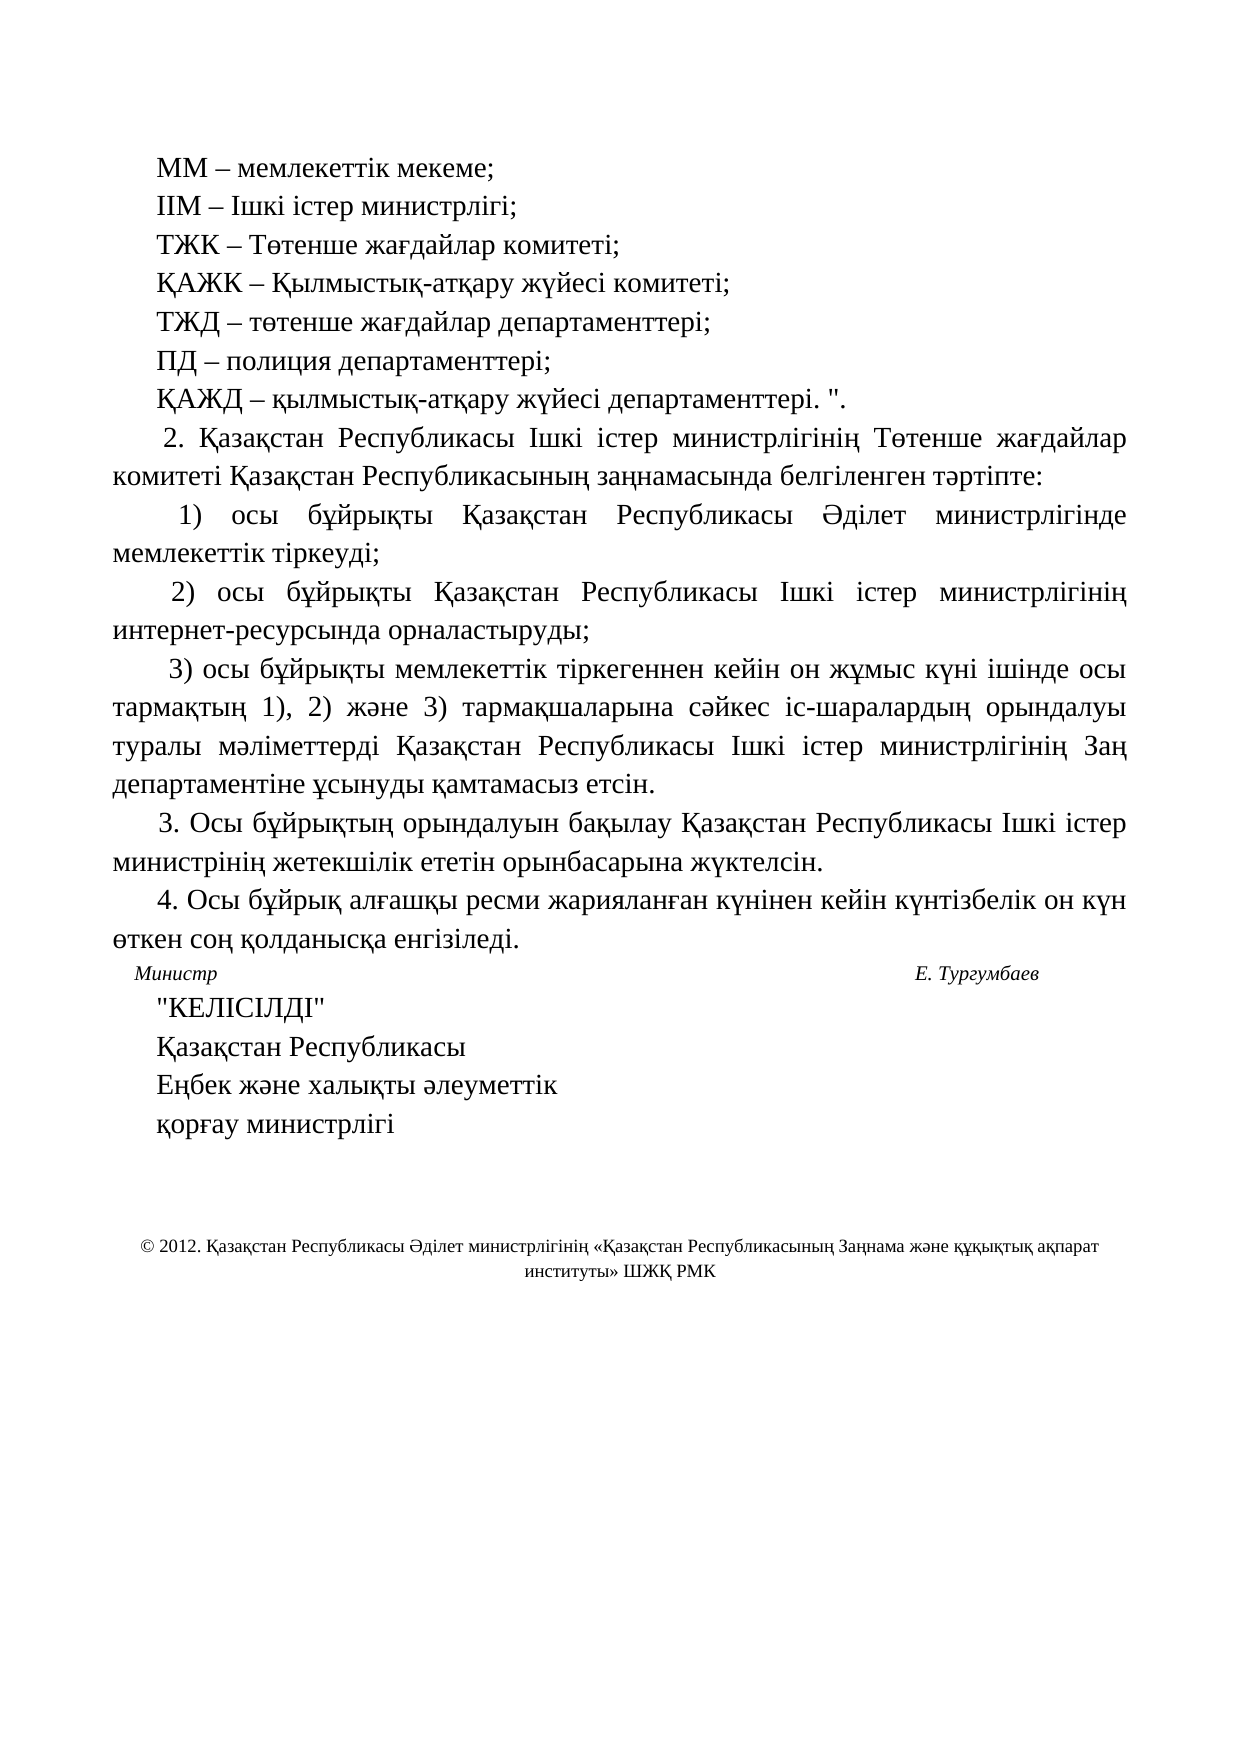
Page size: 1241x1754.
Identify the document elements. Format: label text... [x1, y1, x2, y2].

text 2. Қазақстан Республикасы Ішкі істер министрлігінің Төтенше жағдайлар комитеті Қазақстан Республикасының заңнамасында белгіленген тәртіпте: [112, 420, 1128, 492]
table_header Е. Тургумбаев [913, 959, 1240, 990]
text © 2012. Қазақстан Республикасы Әділет министрлігінің «Қазақстан Республикасының Заңнама және құқықтық ақпарат институты» ШЖҚ РМК [112, 1235, 1128, 1282]
table_header Министр [101, 959, 913, 990]
text ҚАЖК – Қылмыстық-атқару жүйесі комитеті; [112, 266, 1128, 299]
text қорғау министрлігі [112, 1106, 1128, 1139]
text 3) осы бұйрықты мемлекеттік тіркегеннен кейін он жұмыс күні ішінде осы тармақтың 1), 2) және 3) тармақшаларына сәйкес іс-шаралардың орындалуы туралы мәліметтерді Қазақстан Республикасы Ішкі істер министрлігінің Заң департаментіне ұсынуды қамтамасыз етсін. [112, 651, 1128, 800]
text ТЖД – төтенше жағдайлар департаменттері; [112, 304, 1128, 338]
text 4. Осы бұйрық алғашқы ресми жарияланған күнінен кейін күнтізбелік он күн өткен соң қолданысқа енгізіледі. [112, 882, 1128, 954]
text ПД – полиция департаменттері; [112, 343, 1128, 376]
text ММ – мемлекеттік мекеме; [112, 150, 1128, 183]
text ҚАЖД – қылмыстық-атқару жүйесі департаменттері. ". [112, 381, 1128, 415]
text Еңбек және халықты әлеуметтік [112, 1067, 1128, 1101]
text 1) осы бұйрықты Қазақстан Республикасы Әділет министрлігінде мемлекеттік тіркеуді; [112, 497, 1128, 569]
text ТЖК – Төтенше жағдайлар комитеті; [112, 227, 1128, 261]
text Қазақстан Республикасы [112, 1029, 1128, 1062]
text 2) осы бұйрықты Қазақстан Республикасы Ішкі істер министрлігінің интернет-ресурсында орналастыруды; [112, 574, 1128, 646]
text "КЕЛІСІЛДІ" [112, 990, 1128, 1024]
text 3. Осы бұйрықтың орындалуын бақылау Қазақстан Республикасы Ішкі істер министрінің жетекшілік ететін орынбасарына жүктелсін. [112, 805, 1128, 877]
text ІІМ – Ішкі істер министрлігі; [112, 188, 1128, 222]
